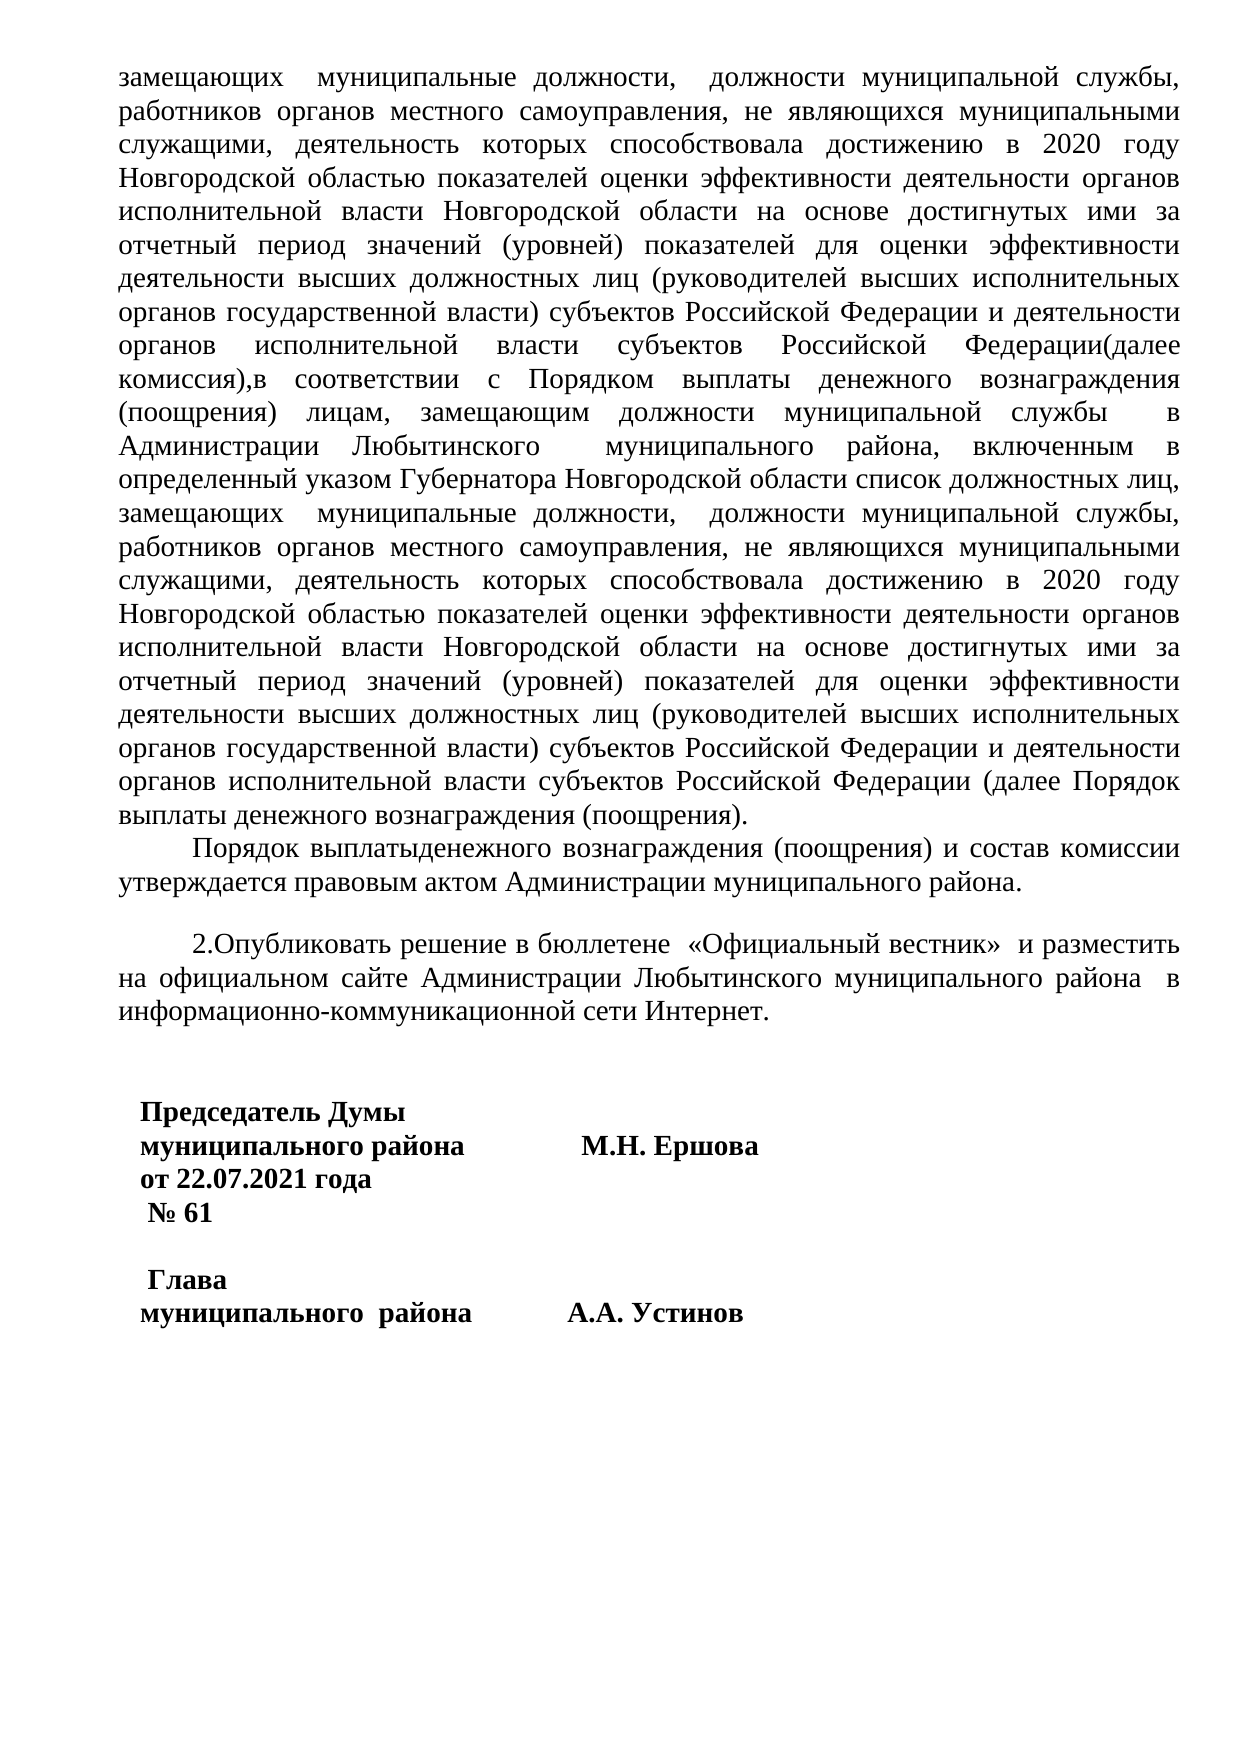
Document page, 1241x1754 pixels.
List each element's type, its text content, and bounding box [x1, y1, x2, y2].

text муниципального района А.А. Устинов [118, 1295, 1181, 1329]
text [118, 59, 1181, 831]
text Глава [118, 1262, 1181, 1295]
text от 22.07.2021 года [118, 1161, 1181, 1195]
text № 61 [118, 1195, 1181, 1228]
text Порядок выплатыденежного вознаграждения (поощрения) и состав комиссии утверждается правовым актом Администрации муниципального района. [118, 831, 1181, 898]
text муниципального района М.Н. Ершова [118, 1128, 1181, 1161]
text Председатель Думы [118, 1094, 1181, 1128]
text 2.Опубликовать решение в бюллетене «Официальный вестник» и разместить на официальном сайте Администрации Любытинского муниципального района в информационно-коммуникационной сети Интернет. [118, 926, 1181, 1027]
